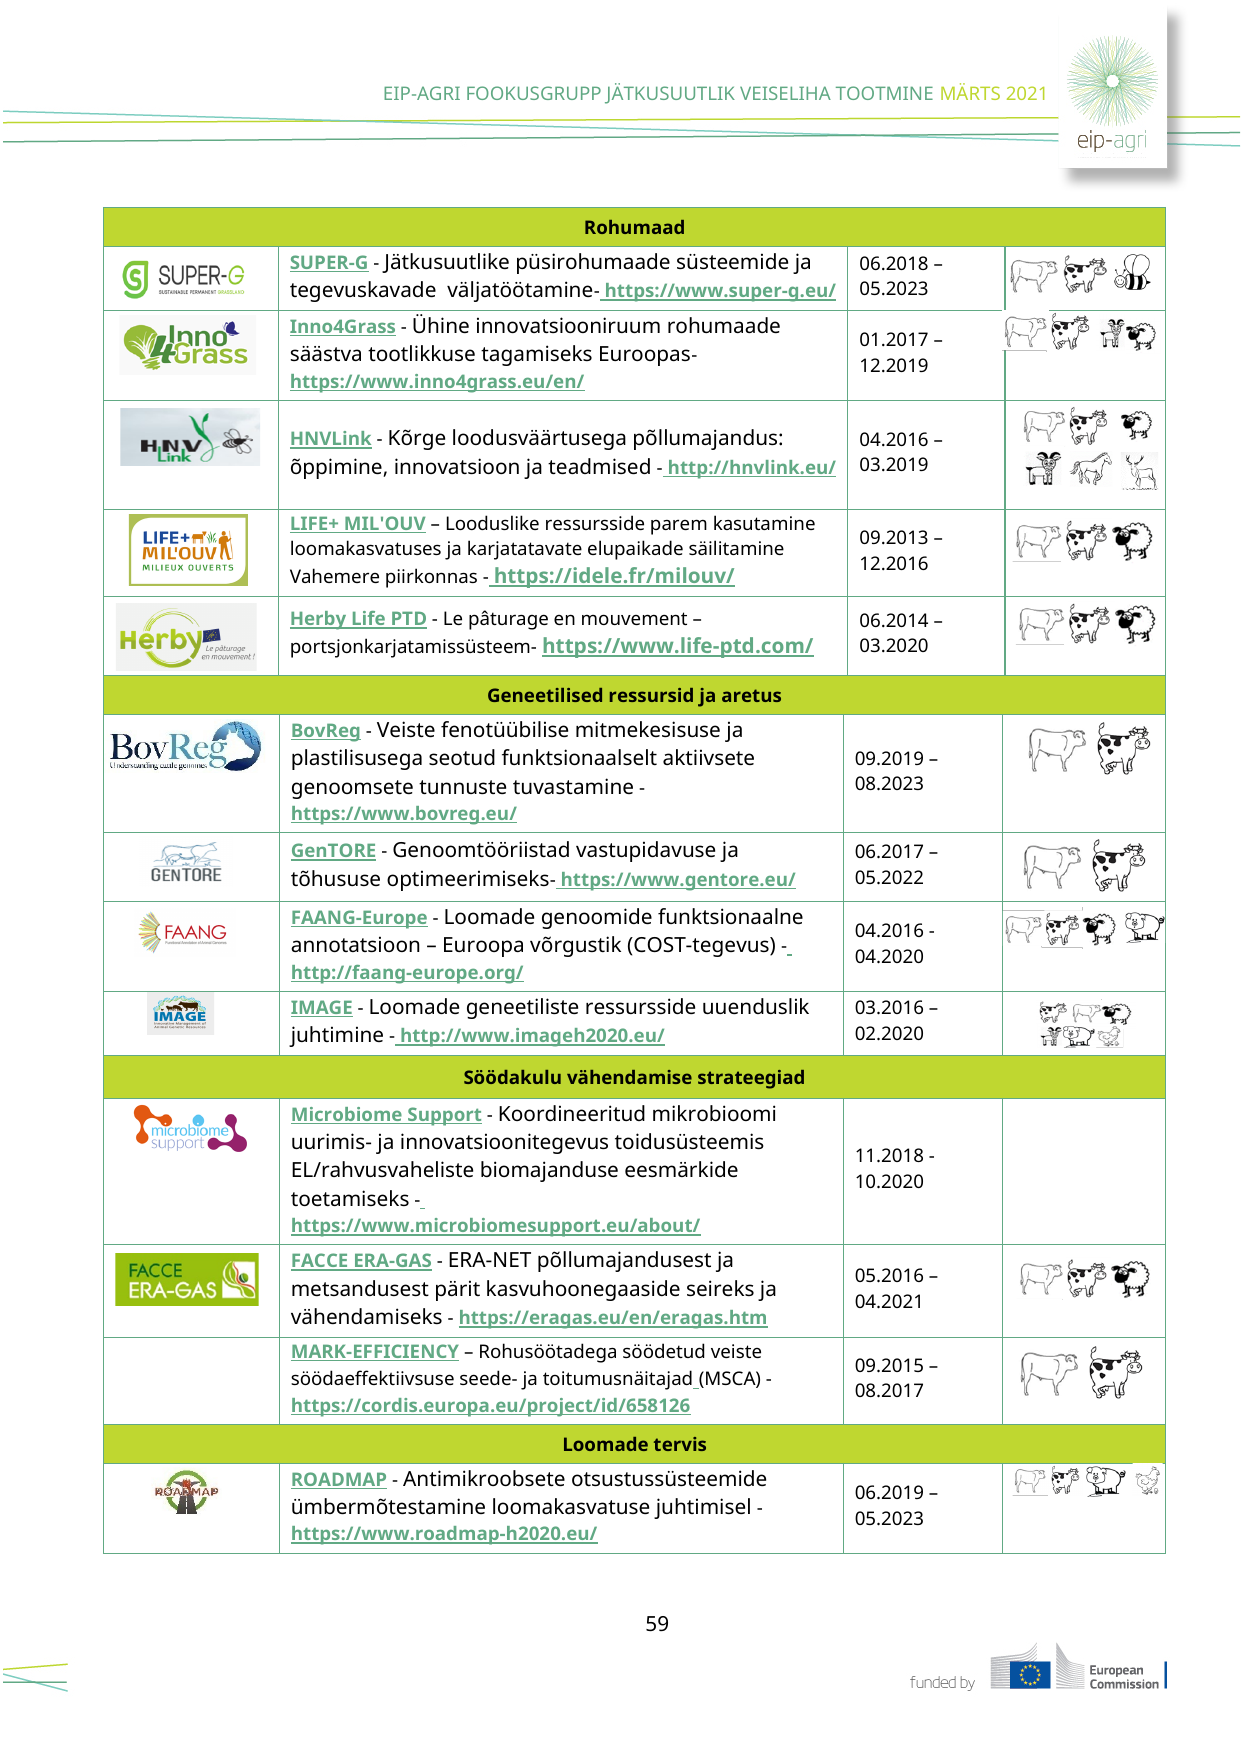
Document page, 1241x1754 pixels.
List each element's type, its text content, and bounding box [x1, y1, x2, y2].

table_cell 04.2016 – 03.2019 [848, 401, 1004, 509]
table_cell 05.2016 – 04.2021 [844, 1245, 1002, 1337]
table_cell Herby Life PTD - Le pâturage en mouvement – portsjonkarjatamissüsteem- https://www.life-ptd.com/ [279, 597, 847, 675]
table_cell Microbiome Support - Koordineeritud mikrobioomi uurimis- ja innovatsioonitegevus toidusüsteemis EL/rahvusvaheliste biomajanduse eesmärkide toetamiseks - https://www.microbiomesupport.eu/about/ [280, 1099, 843, 1244]
table_cell [104, 1338, 279, 1424]
table_cell [1003, 1464, 1165, 1552]
table_cell Söödakulu vähendamise strateegiad [104, 1056, 1165, 1098]
table_cell [104, 715, 279, 832]
table_cell [104, 247, 278, 310]
table_cell [1006, 247, 1165, 310]
table_cell BovReg - Veiste fenotüübilise mitmekesisuse ja plastilisusega seotud funktsionaalselt aktiivsete genoomsete tunnuste tuvastamine - https://www.bovreg.eu/ [280, 715, 843, 832]
table_cell [104, 401, 278, 509]
table_cell [104, 311, 278, 400]
table_cell 06.2017 – 05.2022 [844, 833, 1002, 901]
table_cell [1003, 715, 1165, 832]
table_cell [1006, 597, 1165, 675]
table_cell [104, 1245, 279, 1337]
table_cell MARK-EFFICIENCY – Rohusöötadega söödetud veiste söödaeffektiivsuse seede- ja toitumusnäitajad (MSCA) - https://cordis.europa.eu/project/id/658126 [280, 1338, 843, 1424]
table_cell ROADMAP - Antimikroobsete otsustussüsteemide ümbermõtestamine loomakasvatuse juhtimisel - https://www.roadmap-h2020.eu/ [280, 1464, 843, 1552]
table_cell 09.2019 – 08.2023 [844, 715, 1002, 832]
table_cell [1003, 1099, 1165, 1244]
table_header Rohumaad [104, 208, 1165, 246]
table_cell [104, 992, 279, 1055]
table_cell [1003, 902, 1165, 991]
table_cell 06.2019 – 05.2023 [844, 1464, 1002, 1552]
table_cell [1003, 1245, 1165, 1337]
table_cell Loomade tervis [104, 1425, 1165, 1463]
table_cell [1003, 833, 1165, 901]
table_cell FACCE ERA-GAS - ERA-NET põllumajandusest ja metsandusest pärit kasvuhoonegaaside seireks ja vähendamiseks - https://eragas.eu/en/eragas.htm [280, 1245, 843, 1337]
table_cell [104, 902, 279, 991]
table_cell 06.2014 – 03.2020 [848, 597, 1004, 675]
table_cell GenTORE - Genoomtööriistad vastupidavuse ja tõhususe optimeerimiseks- https://www.gentore.eu/ [280, 833, 843, 901]
table_cell 01.2017 – 12.2019 [848, 311, 1004, 400]
table_cell [1006, 510, 1165, 596]
table_cell 09.2013 – 12.2016 [848, 510, 1004, 596]
table_cell 06.2018 – 05.2023 [848, 247, 1004, 310]
table_cell [104, 1099, 279, 1244]
table_cell 09.2015 – 08.2017 [844, 1338, 1002, 1424]
table_cell [1006, 401, 1165, 509]
table_cell IMAGE - Loomade geneetiliste ressursside uuenduslik juhtimine - http://www.imageh2020.eu/ [280, 992, 843, 1055]
table_cell [104, 597, 278, 675]
table_cell [1003, 1338, 1165, 1424]
table_cell 11.2018 -10.2020 [844, 1099, 1002, 1244]
table_cell [104, 833, 279, 901]
table_cell [1003, 992, 1165, 1055]
table_cell 03.2016 – 02.2020 [844, 992, 1002, 1055]
table_cell [104, 510, 278, 596]
table_cell 04.2016 -04.2020 [844, 902, 1002, 991]
table_cell Geneetilised ressursid ja aretus [104, 676, 1165, 714]
table_cell [104, 1464, 279, 1552]
table_cell Inno4Grass - Ühine innovatsiooniruum rohumaade säästva tootlikkuse tagamiseks Euroopas- https://www.inno4grass.eu/en/ [279, 311, 847, 400]
table_cell HNVLink - Kõrge loodusväärtusega põllumajandus: õppimine, innovatsioon ja teadmised - http://hnvlink.eu/ [279, 401, 847, 509]
table_cell SUPER-G - Jätkusuutlike püsirohumaade süsteemide ja tegevuskavade väljatöötamine- https://www.super-g.eu/ [279, 247, 847, 310]
table_cell [1006, 311, 1165, 400]
picture [3, 3, 1241, 1754]
table_cell LIFE+ MIL'OUV – Looduslike ressursside parem kasutamine loomakasvatuses ja karjatatavate elupaikade säilitamine Vahemere piirkonnas - https://idele.fr/milouv/ [279, 510, 847, 596]
table_cell FAANG-Europe - Loomade genoomide funktsionaalne annotatsioon – Euroopa võrgustik (COST-tegevus) - http://faang-europe.org/ [280, 902, 843, 991]
